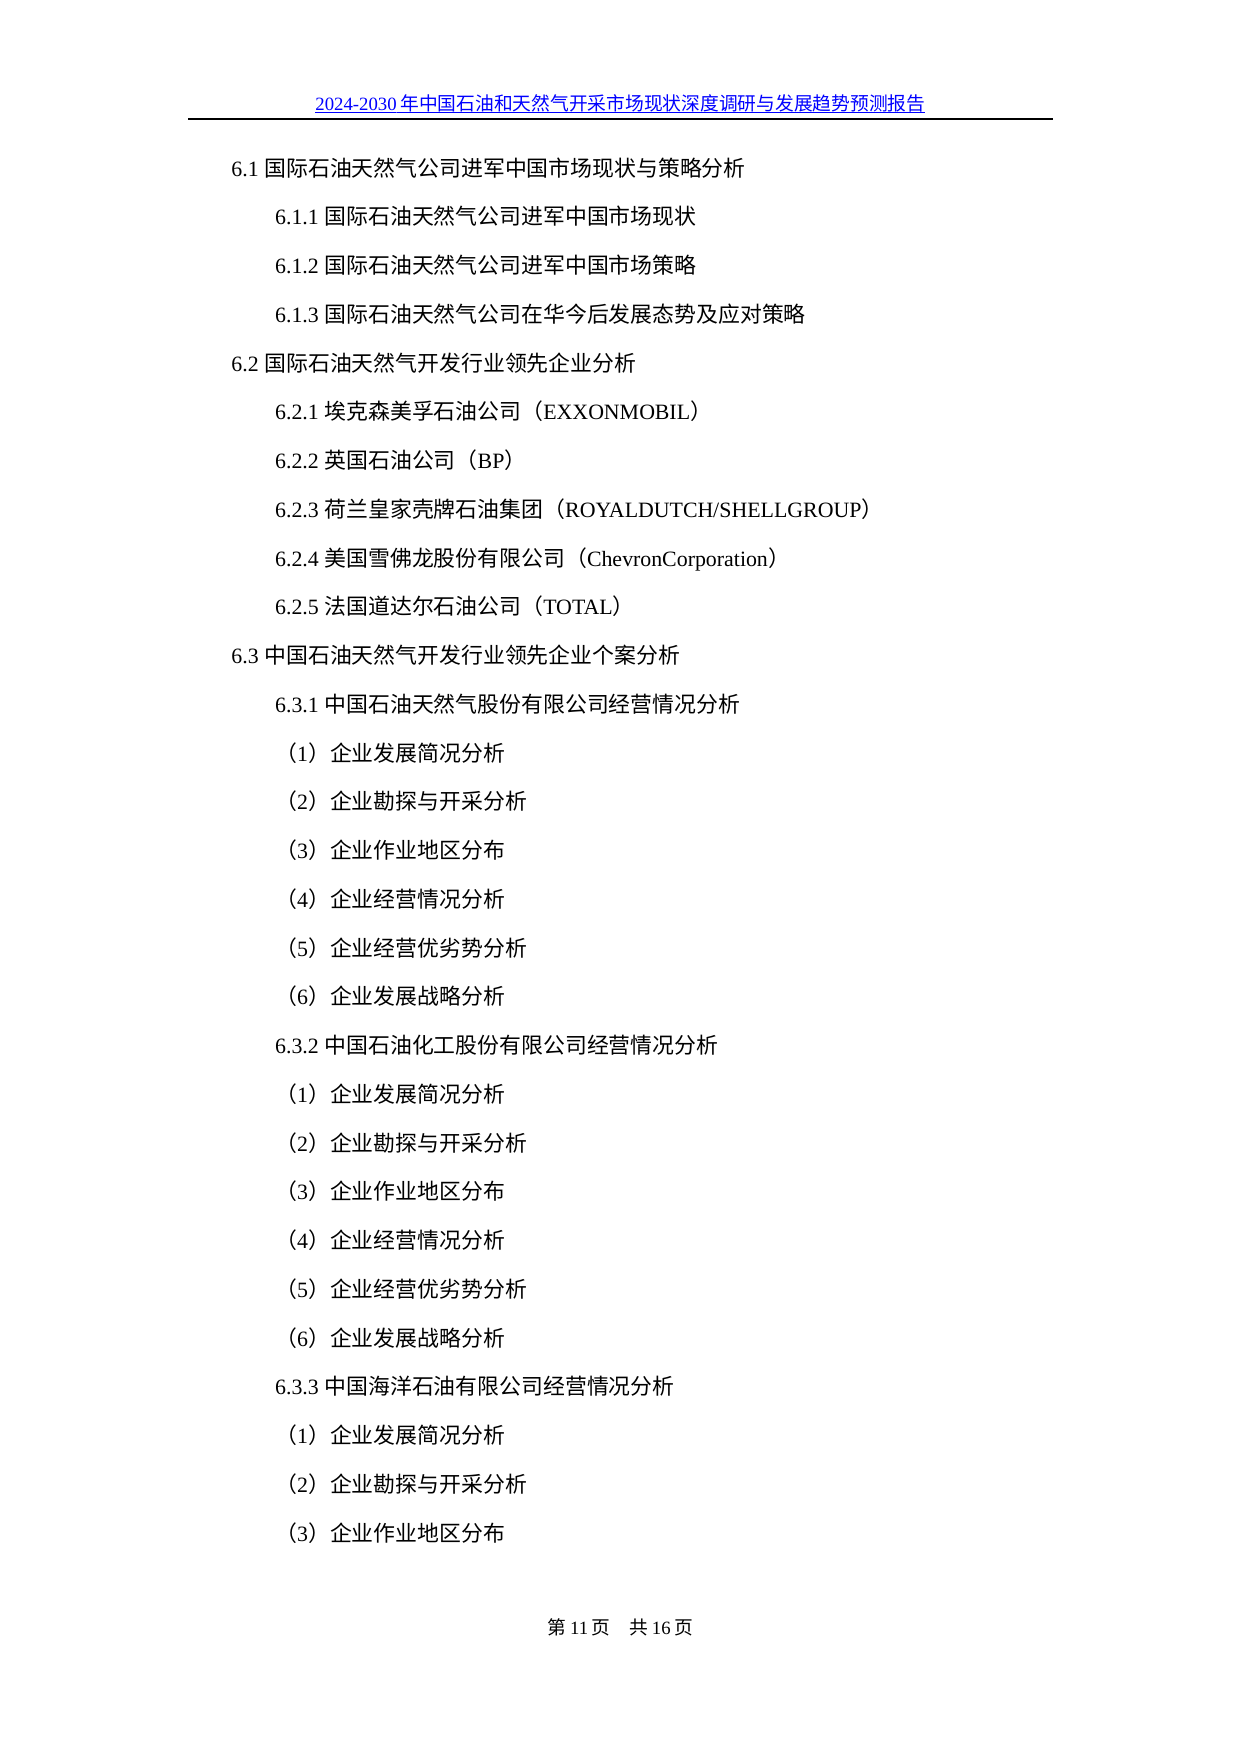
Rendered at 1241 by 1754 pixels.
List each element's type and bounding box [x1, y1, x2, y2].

text [187, 150, 1053, 1548]
